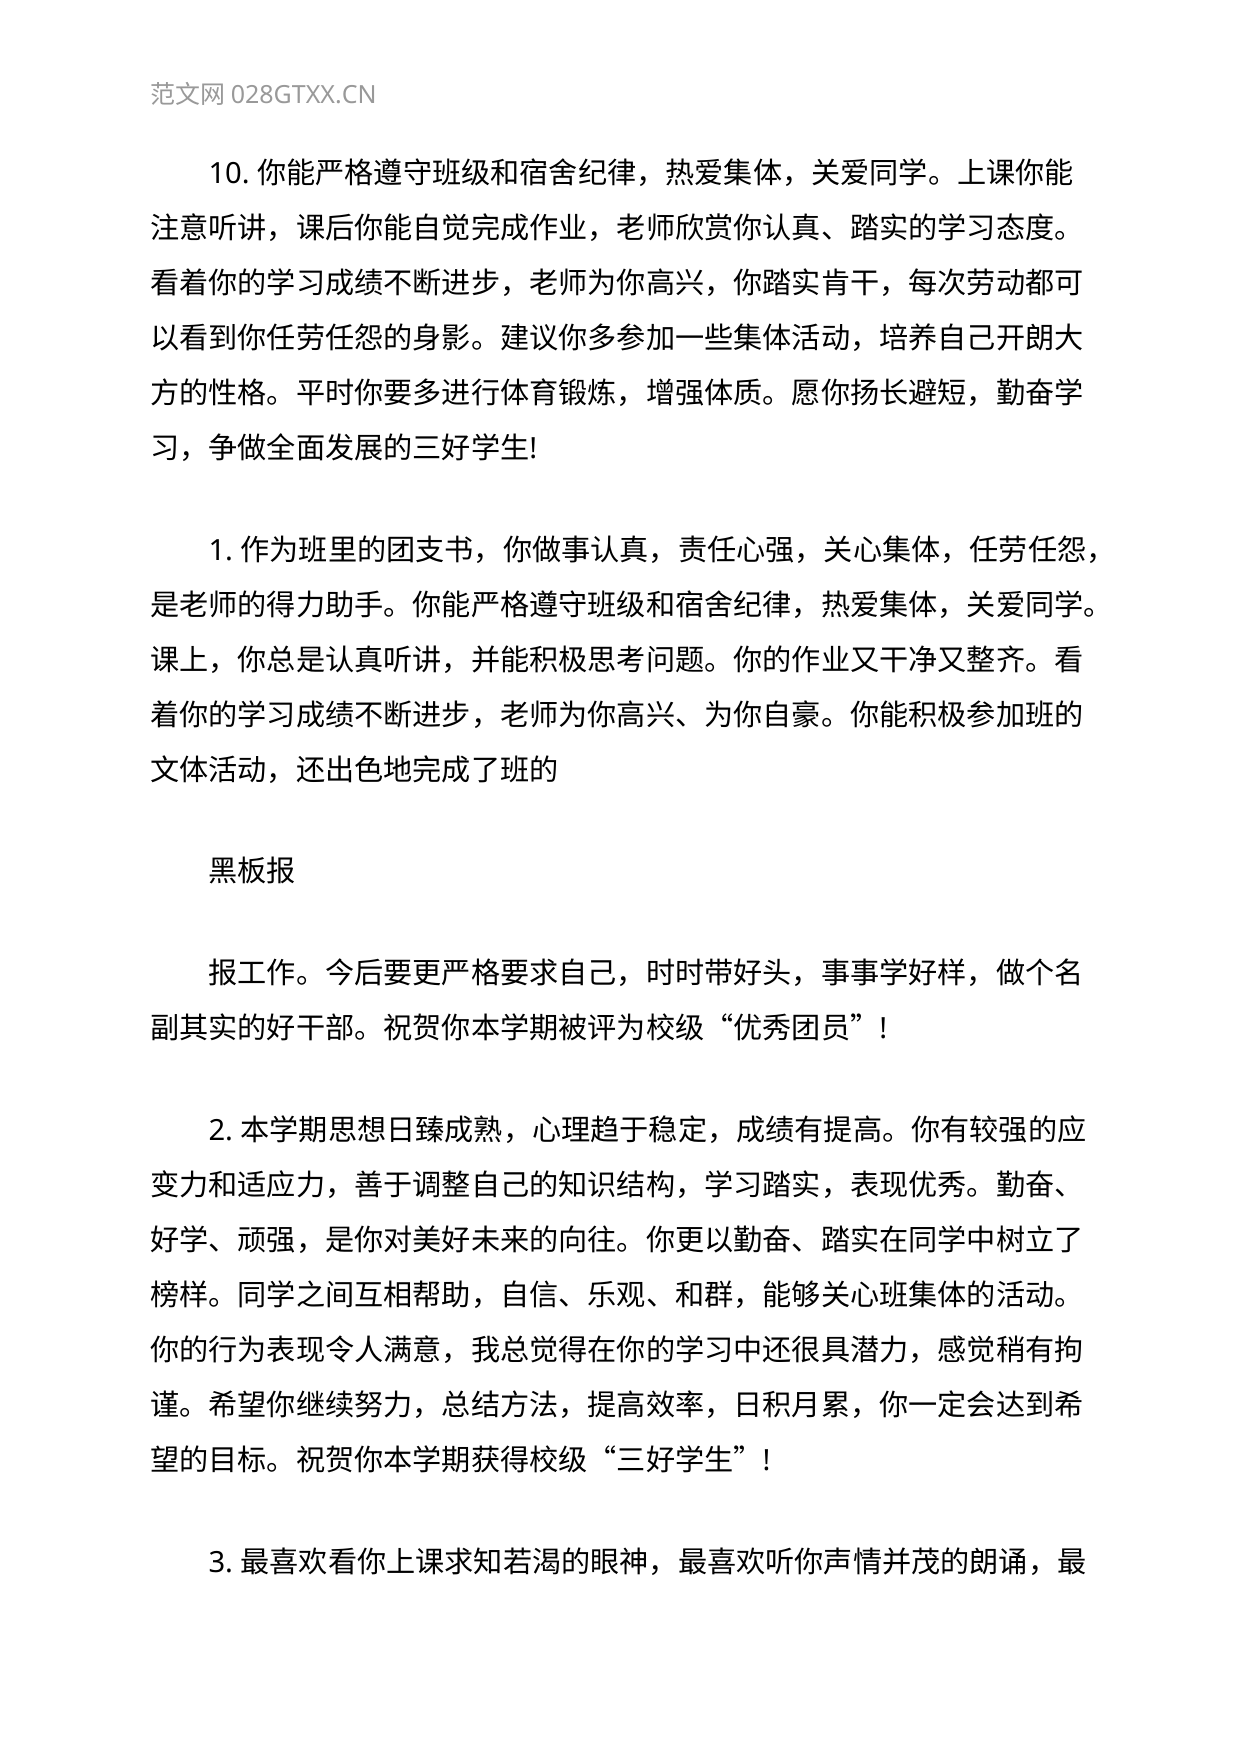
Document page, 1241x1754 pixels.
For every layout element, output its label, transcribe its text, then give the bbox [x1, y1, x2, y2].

text 1. 作为班里的团支书，你做事认真，责任心强，关心集体，任劳任怨，是老师的得力助手。你能严格遵守班级和宿舍纪律，热爱集体，关爱同学。课上，你总是认真听讲，并能积极思考问题。你的作业又干净又整齐。看着你的学习成绩不断进步，老师为你高兴、为你自豪。你能积极参加班的文体活动，还出色地完成了班的 [150, 527, 1090, 788]
text 2. 本学期思想日臻成熟，心理趋于稳定，成绩有提高。你有较强的应变力和适应力，善于调整自己的知识结构，学习踏实，表现优秀。勤奋、好学、顽强，是你对美好未来的向往。你更以勤奋、踏实在同学中树立了榜样。同学之间互相帮助，自信、乐观、和群，能够关心班集体的活动。你的行为表现令人满意，我总觉得在你的学习中还很具潜力，感觉稍有拘谨。希望你继续努力，总结方法，提高效率，日积月累，你一定会达到希望的目标。祝贺你本学期获得校级“三好学生”! [150, 1107, 1090, 1478]
text 黑板报 [150, 848, 1090, 890]
text 报工作。今后要更严格要求自己，时时带好头，事事学好样，做个名副其实的好干部。祝贺你本学期被评为校级“优秀团员”! [150, 950, 1090, 1047]
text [150, 1538, 1090, 1581]
text 10. 你能严格遵守班级和宿舍纪律，热爱集体，关爱同学。上课你能注意听讲，课后你能自觉完成作业，老师欣赏你认真、踏实的学习态度。看着你的学习成绩不断进步，老师为你高兴，你踏实肯干，每次劳动都可以看到你任劳任怨的身影。建议你多参加一些集体活动，培养自己开朗大方的性格。平时你要多进行体育锻炼，增强体质。愿你扬长避短，勤奋学习，争做全面发展的三好学生! [150, 150, 1090, 467]
